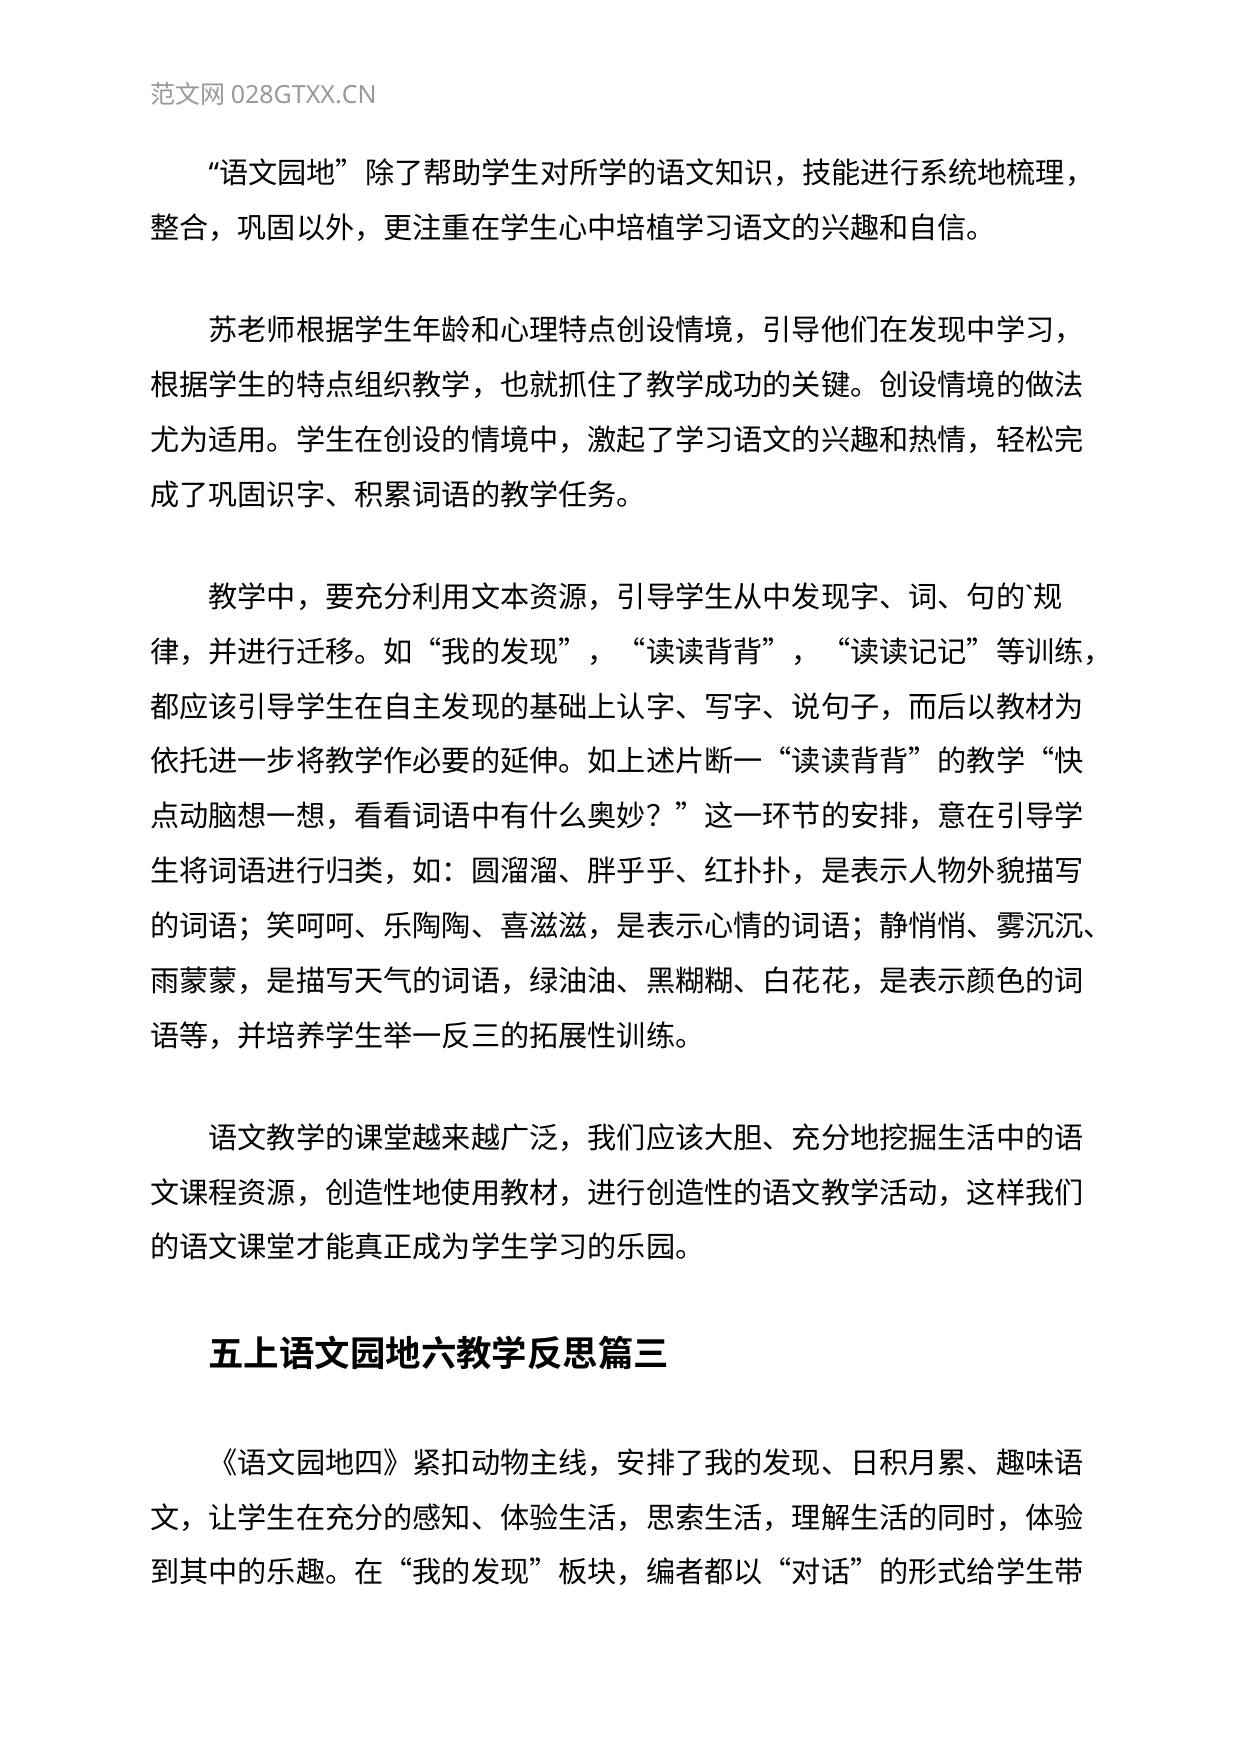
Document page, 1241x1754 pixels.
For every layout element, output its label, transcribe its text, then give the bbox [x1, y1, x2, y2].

text 语文教学的课堂越来越广泛，我们应该大胆、充分地挖掘生活中的语文课程资源，创造性地使用教材，进行创造性的语文教学活动，这样我们的语文课堂才能真正成为学生学习的乐园。 [150, 1114, 1090, 1266]
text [150, 1439, 1090, 1591]
text 苏老师根据学生年龄和心理特点创设情境，引导他们在发现中学习，根据学生的特点组织教学，也就抓住了教学成功的关键。创设情境的做法尤为适用。学生在创设的情境中，激起了学习语文的兴趣和热情，轻松完成了巩固识字、积累词语的教学任务。 [150, 307, 1090, 514]
text 教学中，要充分利用文本资源，引导学生从中发现字、词、句的`规律，并进行迁移。如“我的发现”，“读读背背”，“读读记记”等训练，都应该引导学生在自主发现的基础上认字、写字、说句子，而后以教材为依托进一步将教学作必要的延伸。如上述片断一“读读背背”的教学“快点动脑想一想，看看词语中有什么奥妙？”这一环节的安排，意在引导学生将词语进行归类，如：圆溜溜、胖乎乎、红扑扑，是表示人物外貌描写的词语；笑呵呵、乐陶陶、喜滋滋，是表示心情的词语；静悄悄、雾沉沉、雨蒙蒙，是描写天气的词语，绿油油、黑糊糊、白花花，是表示颜色的词语等，并培养学生举一反三的拓展性训练。 [150, 573, 1090, 1055]
text 五上语文园地六教学反思篇三 [150, 1326, 1090, 1377]
text “语文园地”除了帮助学生对所学的语文知识，技能进行系统地梳理，整合，巩固以外，更注重在学生心中培植学习语文的兴趣和自信。 [150, 150, 1090, 247]
